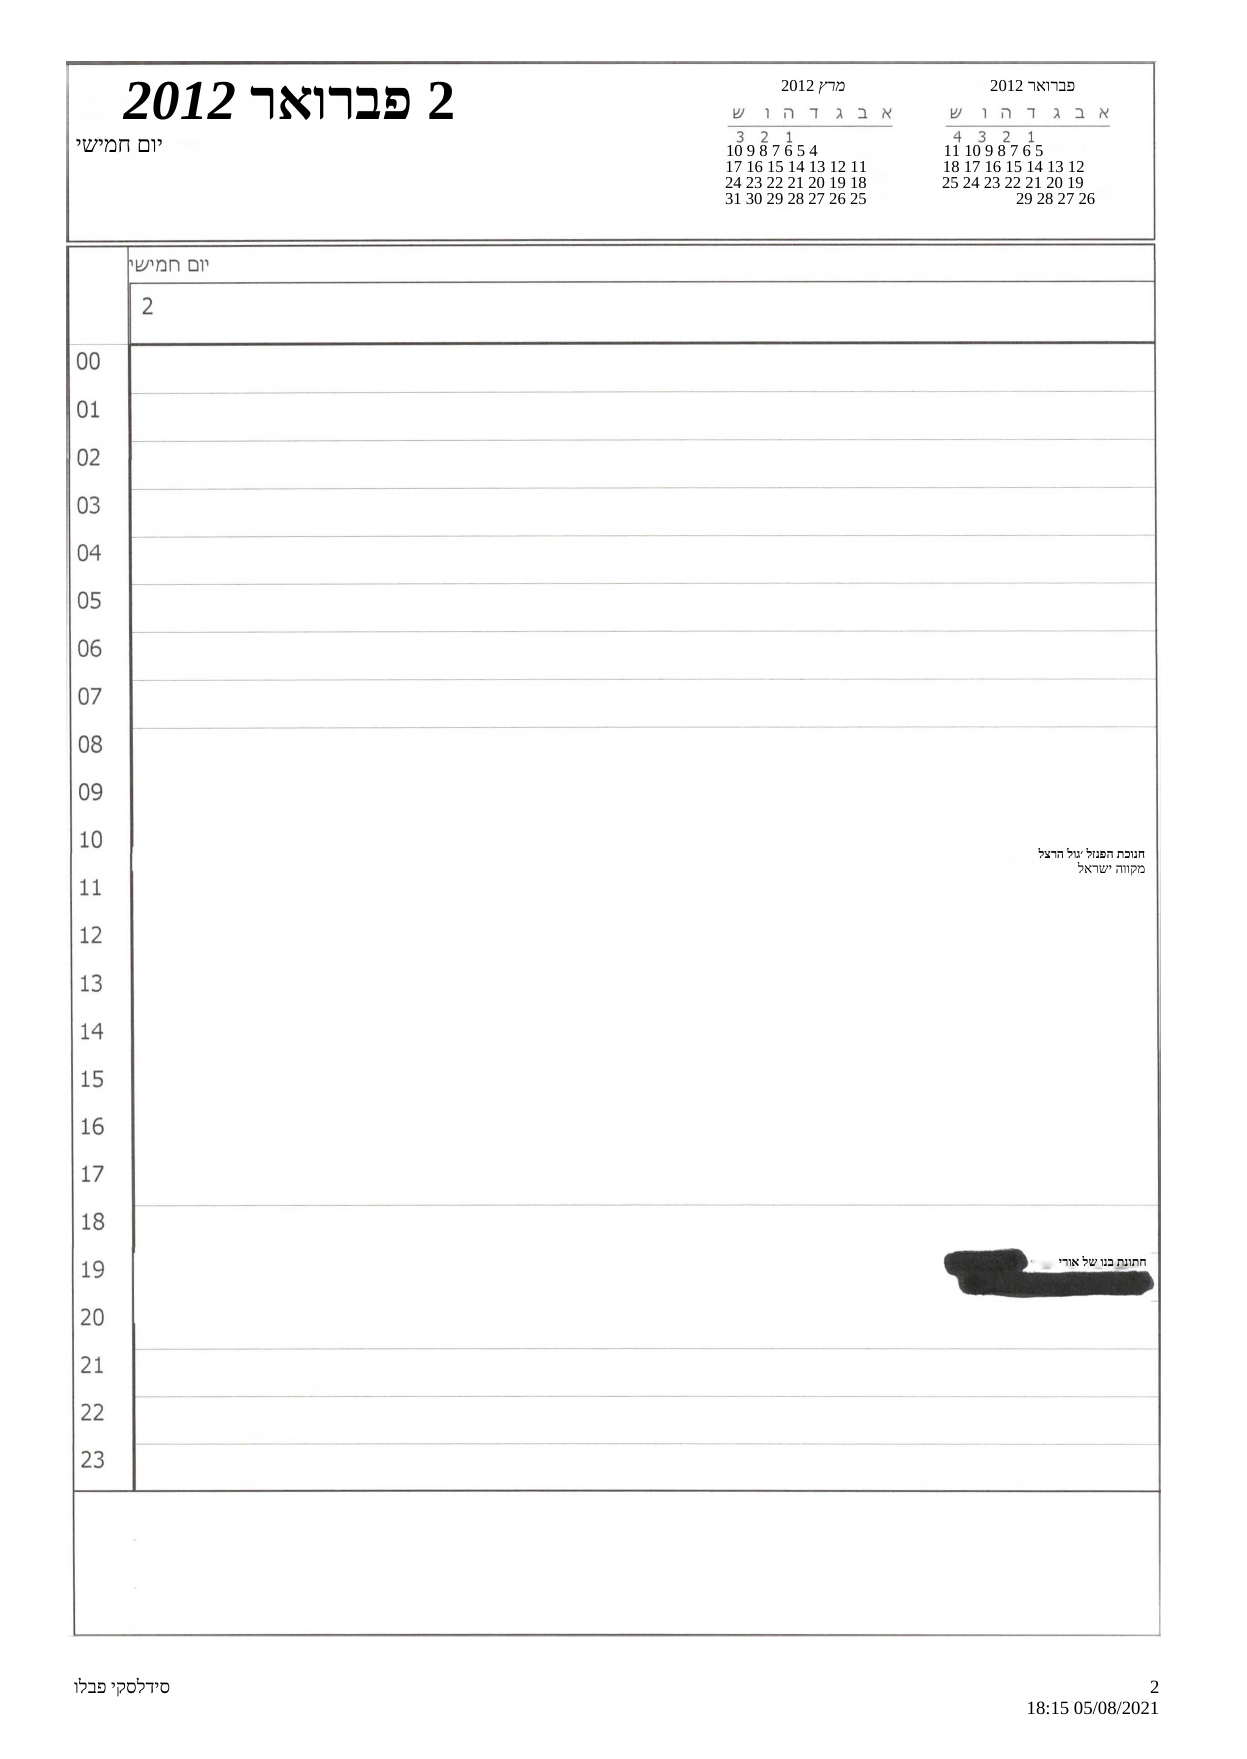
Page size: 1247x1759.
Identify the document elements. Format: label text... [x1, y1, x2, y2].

text 11 10 9 8 7 6 5 [943, 141, 1111, 160]
text 2 פברואר 2012 [76, 69, 456, 132]
text חנוכת הפנזל ׳גול הרצל [1003, 847, 1145, 861]
text 10 9 8 7 6 5 4 [726, 141, 894, 160]
text פברואר 2012 [978, 77, 1075, 95]
picture [66, 61, 1161, 1637]
text 25 24 23 22 21 20 19 [942, 174, 1110, 192]
text מקווה ישראל [1003, 861, 1145, 876]
text 17 16 15 14 13 12 11 [725, 158, 892, 174]
text 31 30 29 28 27 26 25 [725, 189, 893, 208]
text יום חמישי [76, 132, 456, 157]
text חתונת בנו של אורי [1032, 1255, 1147, 1269]
text 18 17 16 15 14 13 12 [943, 157, 1110, 174]
text 29 28 27 26 [1016, 190, 1111, 208]
text 24 23 22 21 20 19 18 [725, 174, 893, 189]
text מרץ 2012 [774, 77, 845, 95]
